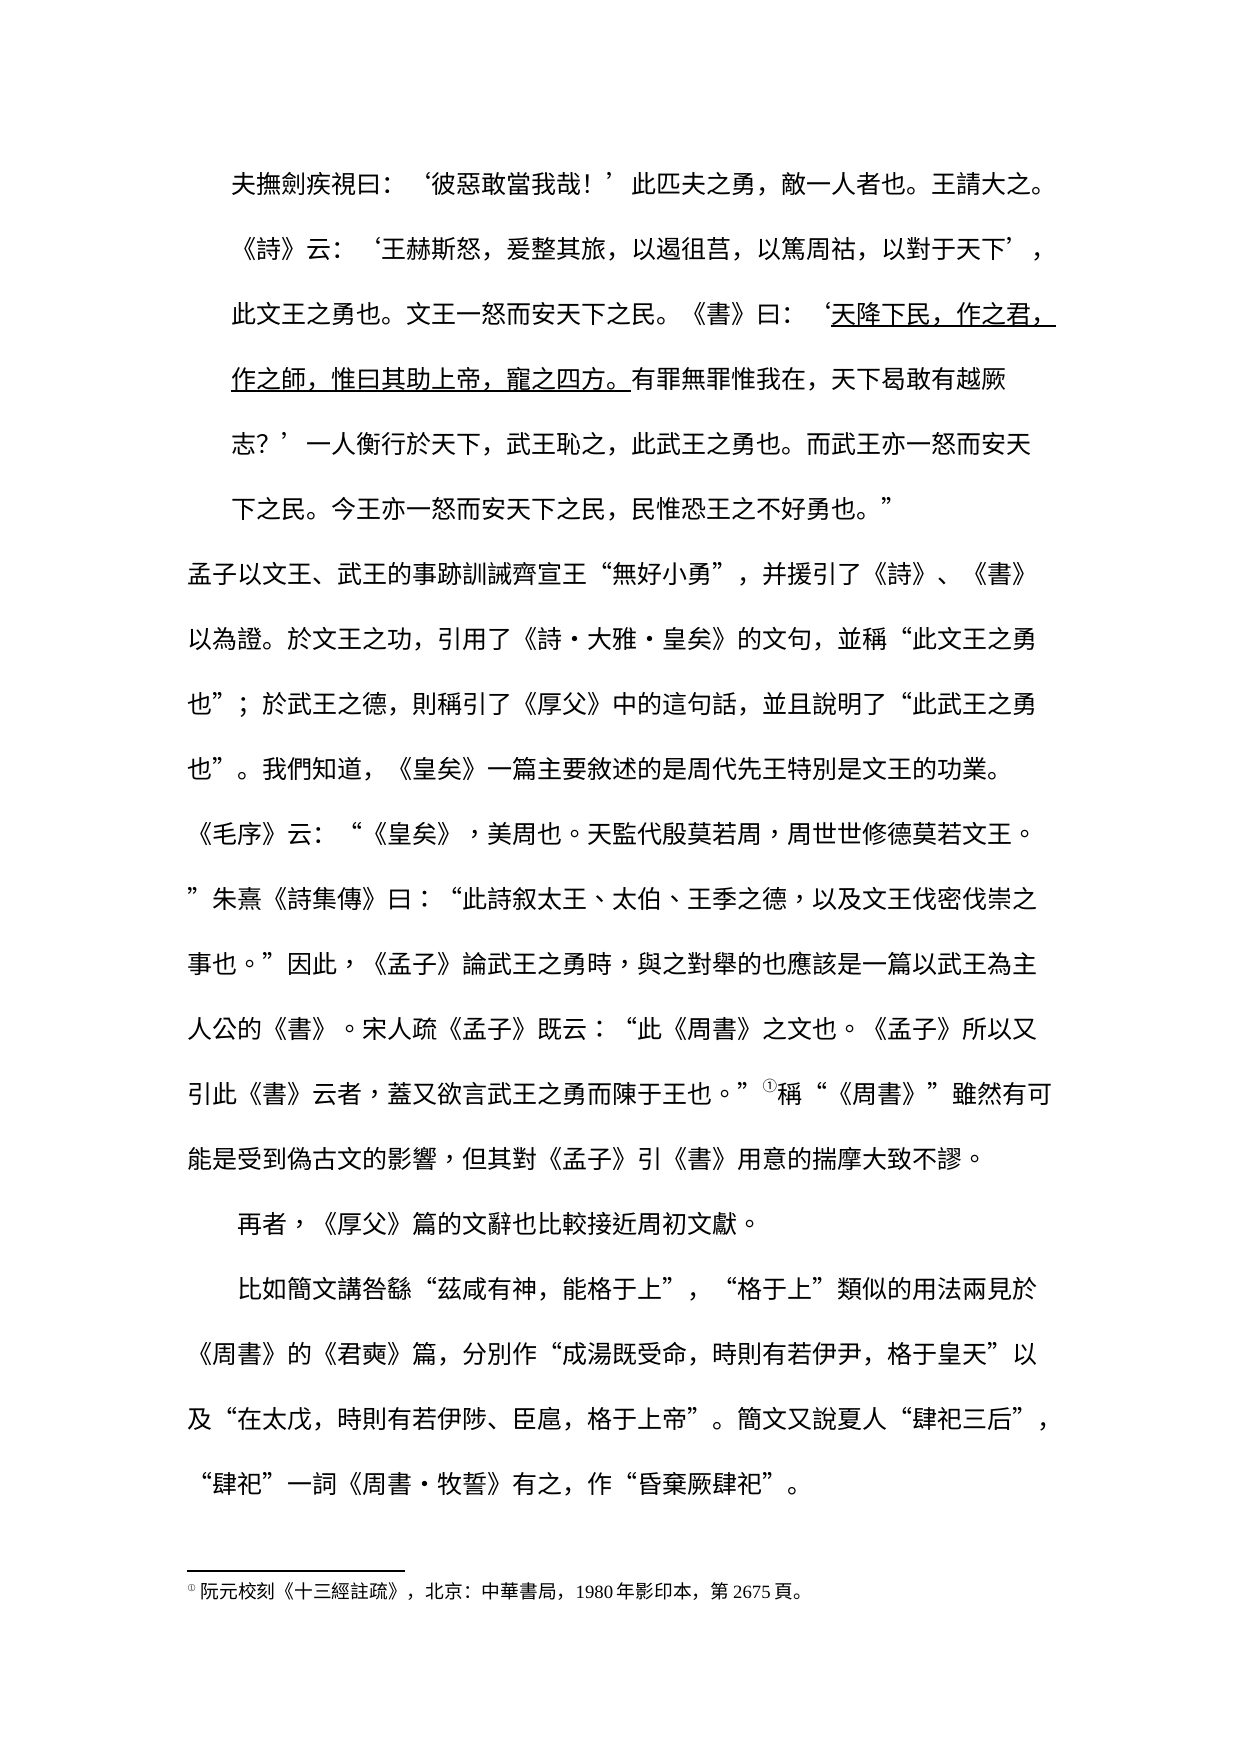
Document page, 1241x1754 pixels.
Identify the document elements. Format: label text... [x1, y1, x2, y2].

text 再者，《厚父》篇的文辭也比較接近周初文獻。 [187, 1190, 1053, 1255]
text 比如簡文講咎繇“茲咸有神，能格于上”，“格于上”類似的用法兩見於《周書》的《君奭》篇，分別作“成湯既受命，時則有若伊尹，格于皇天”以及“在太戊，時則有若伊陟、臣扈，格于上帝”。簡文又說夏人“肆祀三后”，“肆祀”一詞《周書•牧誓》有之，作“昏棄厥肆祀”。 [187, 1255, 1053, 1515]
text 孟子以文王、武王的事跡訓誡齊宣王“無好小勇”，并援引了《詩》、《書》以為證。於文王之功，引用了《詩•大雅•皇矣》的文句，並稱“此文王之勇也”；於武王之德，則稱引了《厚父》中的這句話，並且說明了“此武王之勇也”。我們知道，《皇矣》一篇主要敘述的是周代先王特別是文王的功業。《毛序》云：“《皇矣》，美周也。天監代殷莫若周，周世世修德莫若文王。”朱熹《詩集傳》曰：“此詩叙太王、太伯、王季之德，以及文王伐密伐崇之事也。”因此，《孟子》論武王之勇時，與之對舉的也應該是一篇以武王為主人公的《書》。宋人疏《孟子》既云：“此《周書》之文也。《孟子》所以又引此《書》云者，蓋又欲言武王之勇而陳于王也。”稱“《周書》”雖然有可能是受到偽古文的影響，但其對《孟子》引《書》用意的揣摩大致不謬。 [187, 540, 1053, 1190]
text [231, 150, 1053, 540]
